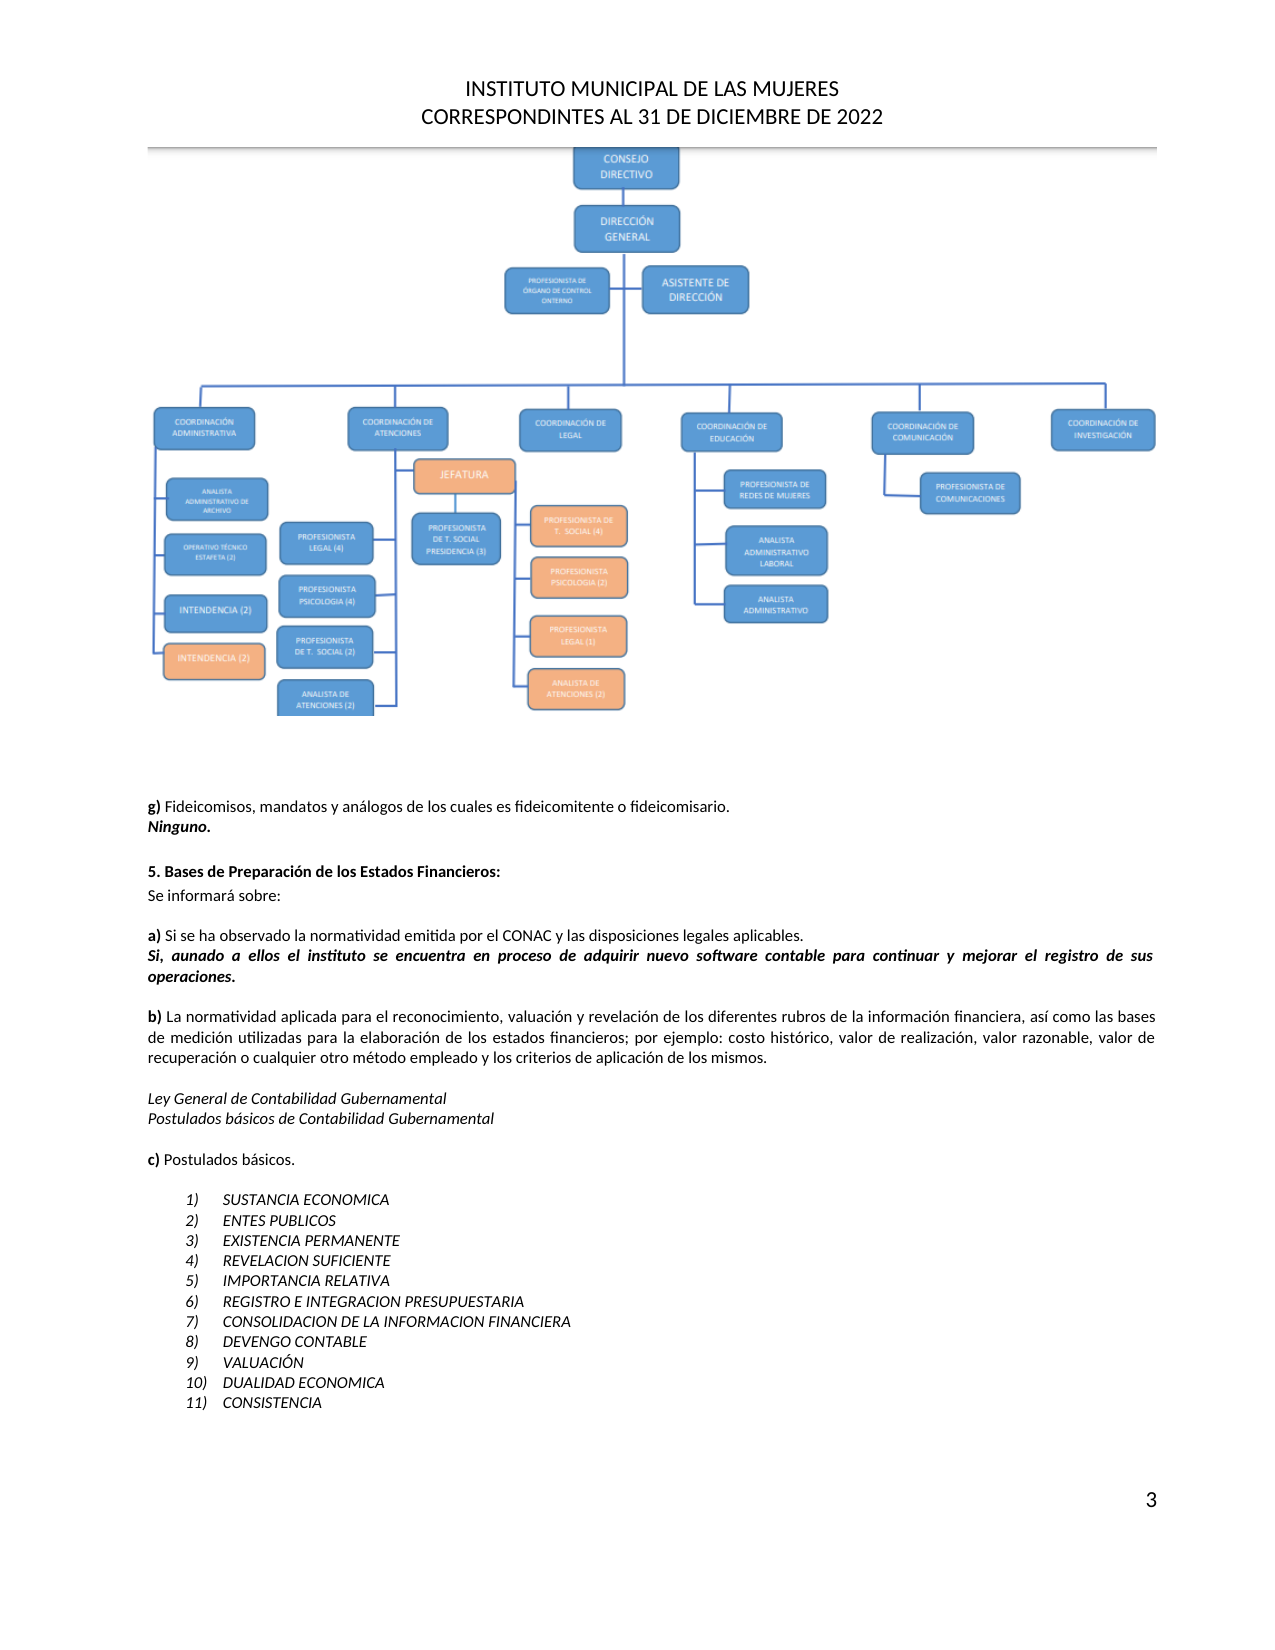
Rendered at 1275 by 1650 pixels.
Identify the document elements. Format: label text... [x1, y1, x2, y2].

list VALUACIÓN [185, 1352, 1157, 1372]
list IMPORTANCIA RELATIVA [185, 1271, 1157, 1291]
list EXISTENCIA PERMANENTE [185, 1230, 1157, 1250]
list REGISTRO E INTEGRACION PRESUPUESTARIA [185, 1291, 1157, 1311]
list SUSTANCIA ECONOMICA [185, 1189, 1157, 1210]
text Ley General de Contabilidad Gubernamental [148, 1088, 1157, 1108]
subtitle 5. Bases de Preparación de los Estados Financieros: [148, 861, 1157, 882]
text Postulados básicos de Contabilidad Gubernamental [148, 1108, 1157, 1128]
text Ninguno. [148, 817, 1157, 837]
text g) Fideicomisos, mandatos y análogos de los cuales es fideicomitente o fideicomisario. [148, 796, 1157, 817]
list REVELACION SUFICIENTE [185, 1250, 1157, 1271]
text Si, aunado a ellos el instituto se encuentra en proceso de adquirir nuevo software contable para continuar y mejorar el registro de sus operaciones. [148, 946, 1157, 986]
list CONSISTENCIA [185, 1393, 1157, 1413]
text c) Postulados básicos. [148, 1149, 1157, 1169]
text a) Si se ha observado la normatividad emitida por el CONAC y las disposiciones legales aplicables. [148, 925, 1157, 946]
list DEVENGO CONTABLE [185, 1332, 1157, 1352]
list ENTES PUBLICOS [185, 1210, 1157, 1230]
list DUALIDAD ECONOMICA [185, 1372, 1157, 1393]
picture [147, 147, 1157, 716]
text b) La normatividad aplicada para el reconocimiento, valuación y revelación de los diferentes rubros de la información financiera, así como las bases de medición utilizadas para la elaboración de los estados financieros; por ejemplo: costo histórico, valor de realización, valor razonable, valor de recuperación o cualquier otro método empleado y los criterios de aplicación de los mismos. [148, 1007, 1157, 1068]
text Se informará sobre: [148, 885, 1157, 905]
list CONSOLIDACION DE LA INFORMACION FINANCIERA [185, 1311, 1157, 1332]
